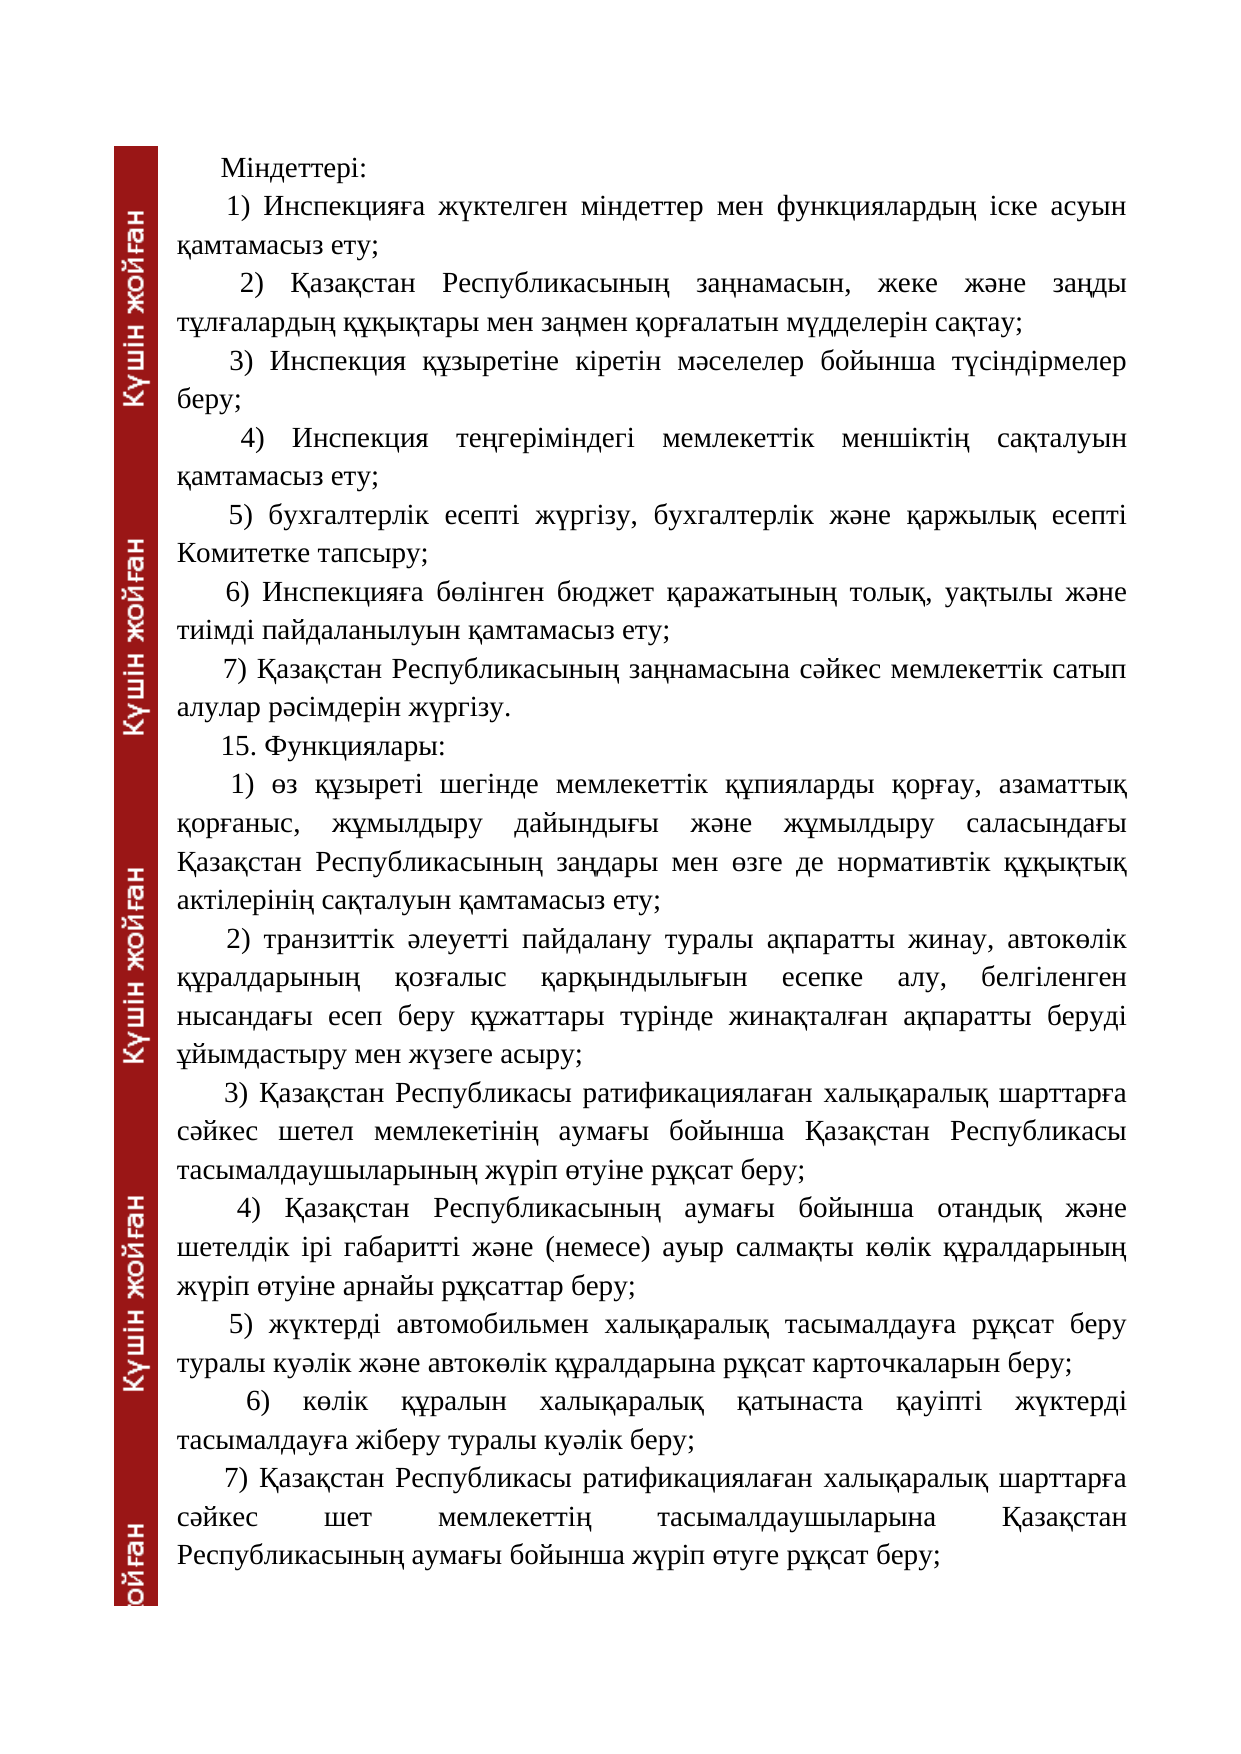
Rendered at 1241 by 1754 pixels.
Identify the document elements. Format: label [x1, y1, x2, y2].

picture [114, 146, 158, 150]
picture [114, 1571, 158, 1606]
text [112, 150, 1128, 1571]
